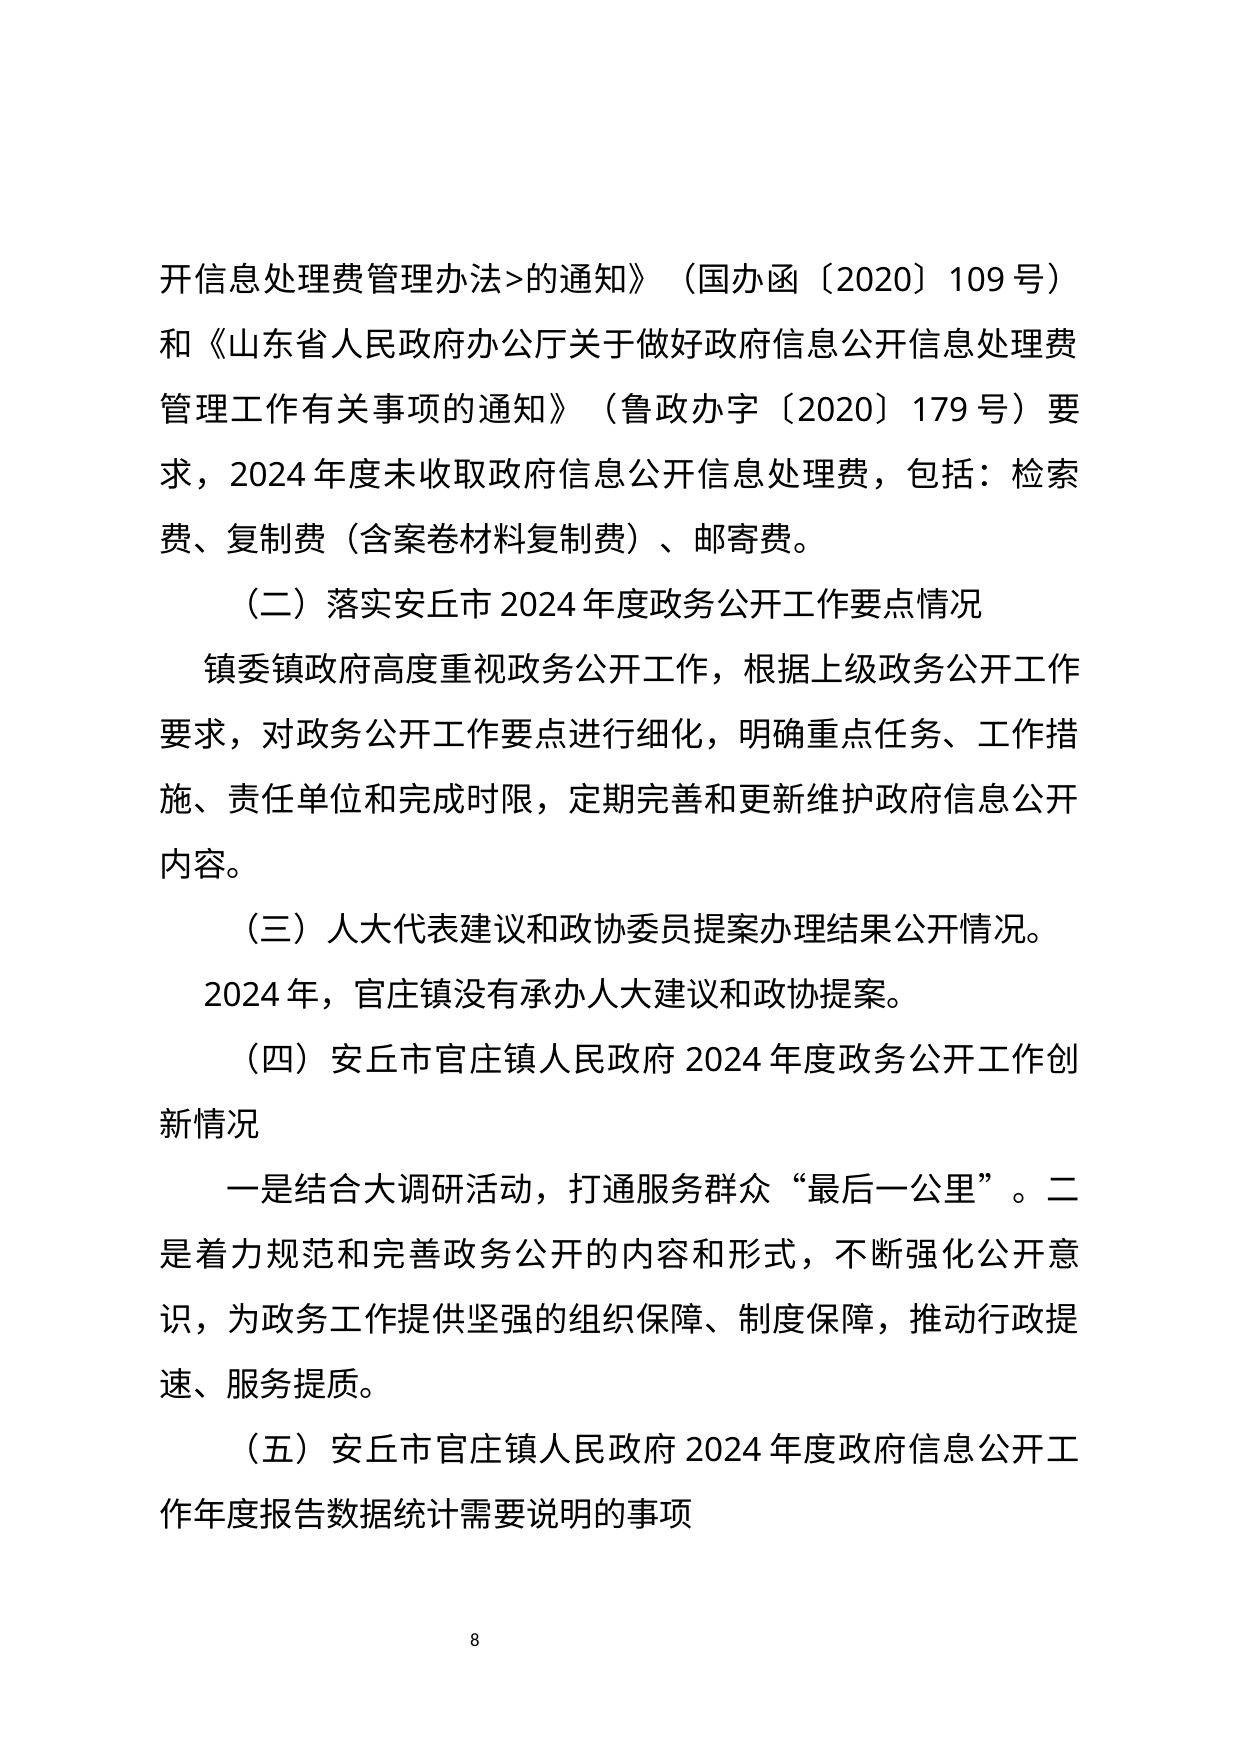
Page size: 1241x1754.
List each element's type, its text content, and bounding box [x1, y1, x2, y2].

text （五）安丘市官庄镇人民政府2024年度政府信息公开工作年度报告数据统计需要说明的事项 [159, 1415, 1081, 1545]
text 镇委镇政府高度重视政务公开工作，根据上级政务公开工作要求，对政务公开工作要点进行细化，明确重点任务、工作措施、责任单位和完成时限，定期完善和更新维护政府信息公开内容。 [159, 635, 1081, 895]
text 一是结合大调研活动，打通服务群众“最后一公里”。二是着力规范和完善政务公开的内容和形式，不断强化公开意识，为政务工作提供坚强的组织保障、制度保障，推动行政提速、服务提质。 [159, 1155, 1081, 1415]
text （四）安丘市官庄镇人民政府2024年度政务公开工作创新情况 [159, 1025, 1081, 1155]
text 2024年，官庄镇没有承办人大建议和政协提案。 [159, 960, 1081, 1025]
text （二）落实安丘市2024年度政务公开工作要点情况 [159, 570, 1081, 635]
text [159, 245, 1081, 570]
text （三）人大代表建议和政协委员提案办理结果公开情况。 [159, 895, 1081, 960]
